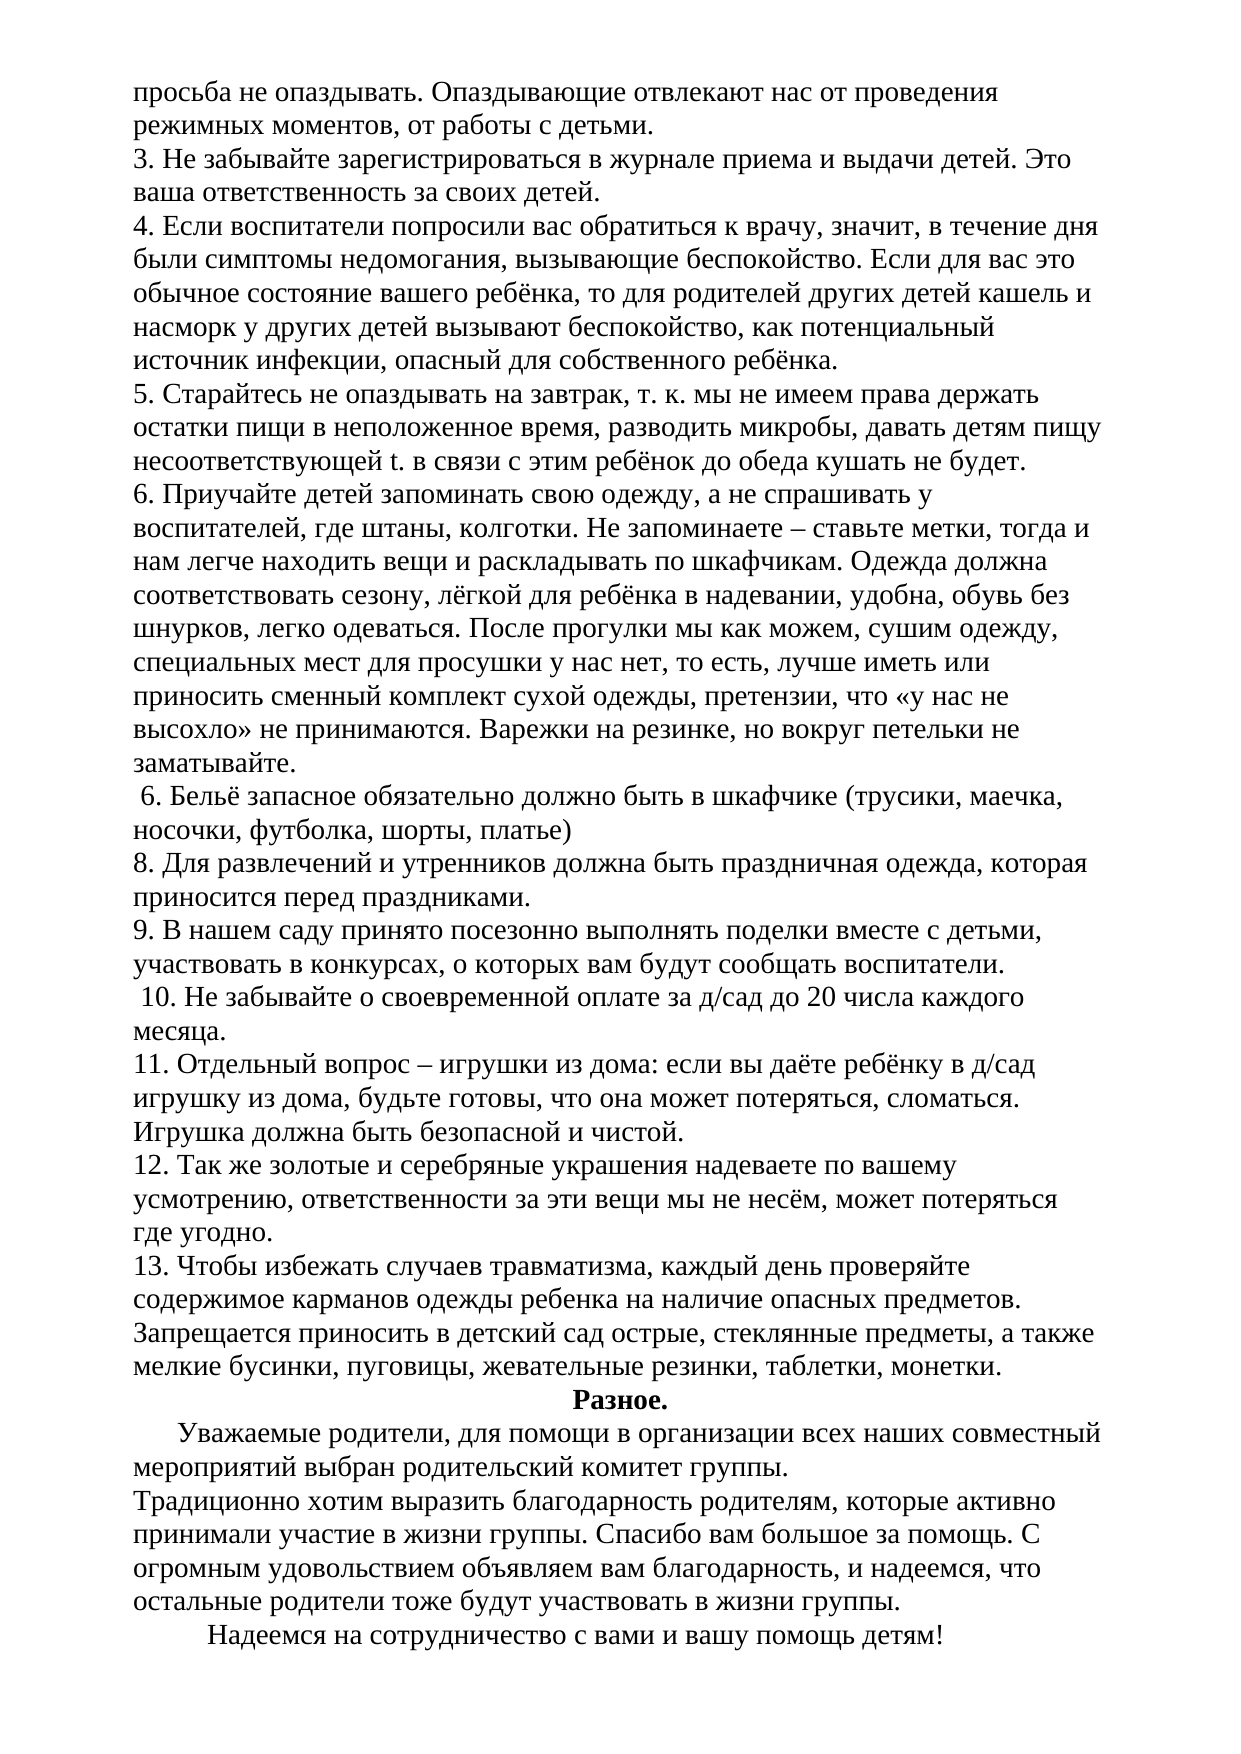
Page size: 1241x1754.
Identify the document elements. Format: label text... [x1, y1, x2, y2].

text 6. Приучайте детей запоминать свою одежду, а не спрашивать у воспитателей, где штаны, колготки. Не запоминаете – ставьте метки, тогда и нам легче находить вещи и раскладывать по шкафчикам. Одежда должна соответствовать сезону, лёгкой для ребёнка в надевании, удобна, обувь без шнурков, легко одеваться. После прогулки мы как можем, сушим одежду, специальных мест для просушки у нас нет, то есть, лучше иметь или приносить сменный комплект сухой одежды, претензии, что «у нас не высохло» не принимаются. Варежки на резинке, но вокруг петельки не заматывайте. [133, 476, 1107, 778]
text Традиционно хотим выразить благодарность родителям, которые активно принимали участие в жизни группы. Спасибо вам большое за помощь. С огромным удовольствием объявляем вам благодарность, и надеемся, что остальные родители тоже будут участвовать в жизни группы. [133, 1483, 1107, 1617]
text 12. Так же золотые и серебряные украшения надеваете по вашему усмотрению, ответственности за эти вещи мы не несём, может потеряться где угодно. [133, 1147, 1107, 1248]
text 11. Отдельный вопрос – игрушки из дома: если вы даёте ребёнку в д/сад игрушку из дома, будьте готовы, что она может потеряться, сломаться. Игрушка должна быть безопасной и чистой. [133, 1047, 1107, 1147]
text Разное. [133, 1382, 1107, 1416]
text 10. Не забывайте о своевременной оплате за д/сад до 20 числа каждого месяца. [133, 979, 1107, 1047]
text 4. Если воспитатели попросили вас обратиться к врачу, значит, в течение дня были симптомы недомогания, вызывающие беспокойство. Если для вас это обычное состояние вашего ребёнка, то для родителей других детей кашель и насморк у других детей вызывают беспокойство, как потенциальный источник инфекции, опасный для собственного ребёнка. [133, 208, 1107, 376]
text 5. Старайтесь не опаздывать на завтрак, т. к. мы не имеем права держать остатки пищи в неположенное время, разводить микробы, давать детям пищу несоответствующей t. в связи с этим ребёнок до обеда кушать не будет. [133, 376, 1107, 476]
text 6. Бельё запасное обязательно должно быть в шкафчике (трусики, маечка, носочки, футболка, шорты, платье) [133, 778, 1107, 845]
text 13. Чтобы избежать случаев травматизма, каждый день проверяйте содержимое карманов одежды ребенка на наличие опасных предметов. Запрещается приносить в детский сад острые, стеклянные предметы, а также мелкие бусинки, пуговицы, жевательные резинки, таблетки, монетки. [133, 1248, 1107, 1382]
text 9. В нашем саду принято посезонно выполнять поделки вместе с детьми, участвовать в конкурсах, о которых вам будут сообщать воспитатели. [133, 912, 1107, 979]
text 3. Не забывайте зарегистрироваться в журнале приема и выдачи детей. Это ваша ответственность за своих детей. [133, 141, 1107, 208]
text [133, 74, 1107, 141]
text Уважаемые родители, для помощи в организации всех наших совместный мероприятий выбран родительский комитет группы. [133, 1416, 1107, 1483]
text Надеемся на сотрудничество с вами и вашу помощь детям! [133, 1617, 1107, 1650]
text 8. Для развлечений и утренников должна быть праздничная одежда, которая приносится перед праздниками. [133, 845, 1107, 912]
